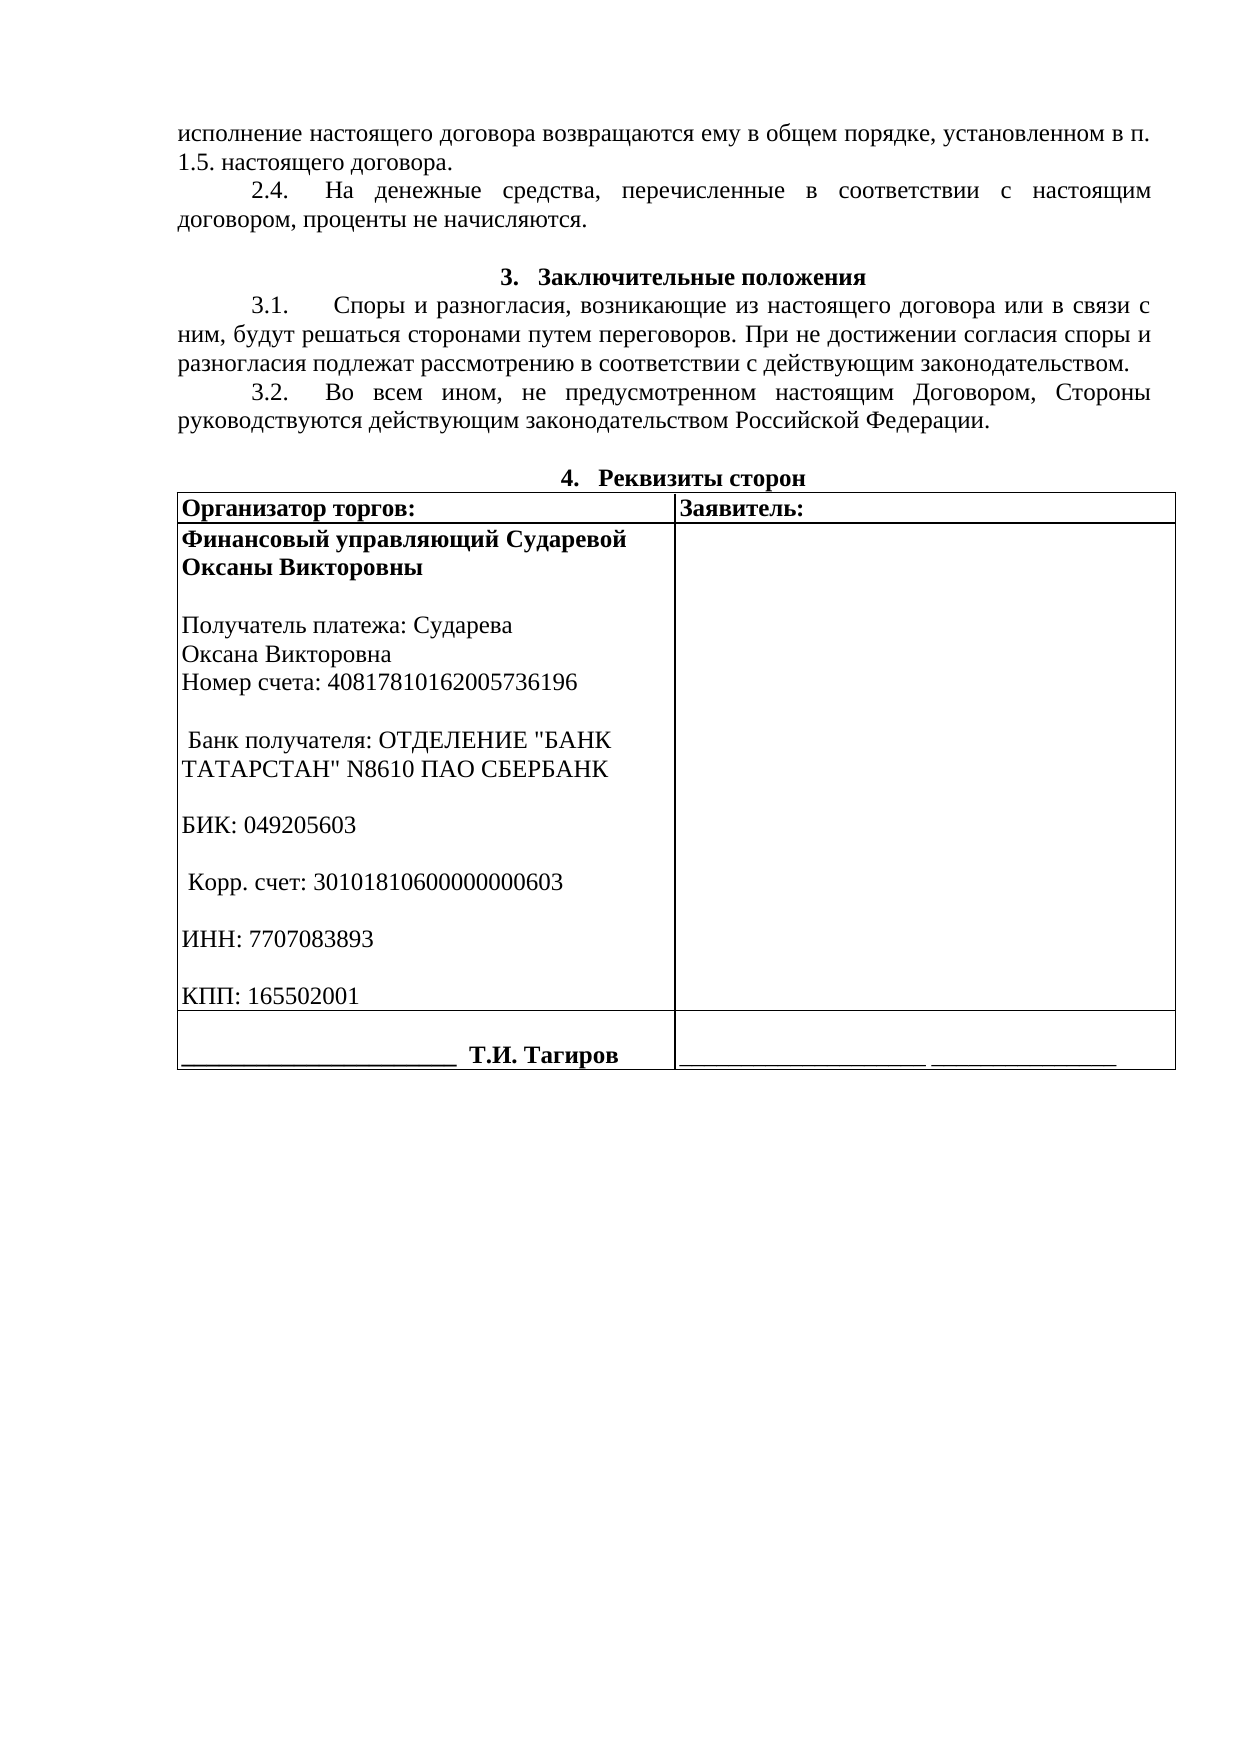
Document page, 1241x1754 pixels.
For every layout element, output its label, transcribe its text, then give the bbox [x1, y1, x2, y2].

list Реквизиты сторон [215, 463, 1152, 492]
list На денежные средства, перечисленные в соответствии с настоящим договором, проценты не начисляются. [177, 176, 1152, 233]
table_cell [676, 524, 1175, 1009]
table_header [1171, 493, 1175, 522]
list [177, 118, 1152, 176]
list Споры и разногласия, возникающие из настоящего договора или в связи с ним, будут решаться сторонами путем переговоров. При не достижении согласия споры и разногласия подлежат рассмотрению в соответствии с действующим законодательством. [177, 291, 1152, 377]
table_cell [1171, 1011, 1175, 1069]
list Заключительные положения [215, 262, 1152, 291]
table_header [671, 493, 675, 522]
list Во всем ином, не предусмотренном настоящим Договором, Стороны руководствуются действующим законодательством Российской Федерации. [177, 377, 1152, 434]
